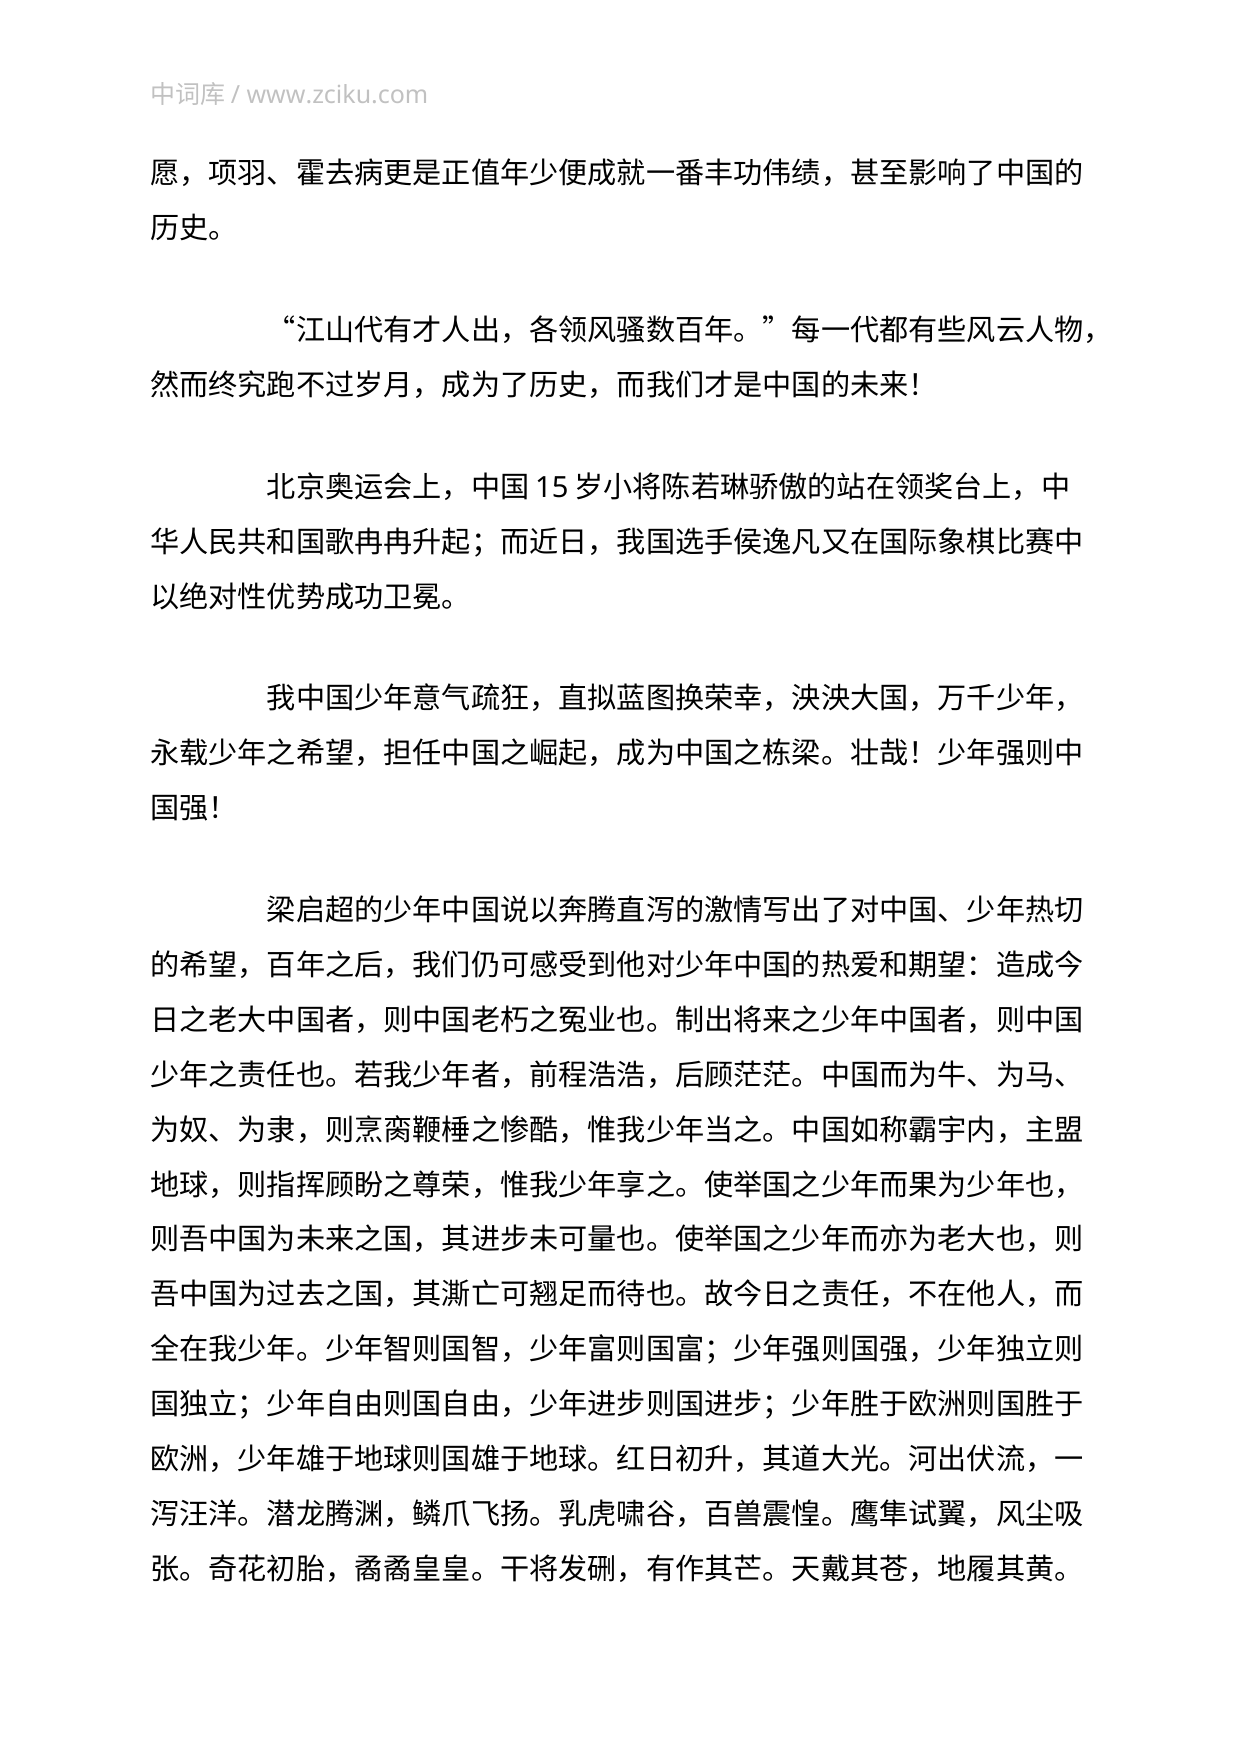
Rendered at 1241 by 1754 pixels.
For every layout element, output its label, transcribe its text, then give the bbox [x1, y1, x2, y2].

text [150, 150, 1090, 247]
text “江山代有才人出，各领风骚数百年。”每一代都有些风云人物，然而终究跑不过岁月，成为了历史，而我们才是中国的未来！ [150, 307, 1090, 404]
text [150, 887, 1090, 1588]
text 我中国少年意气疏狂，直拟蓝图换荣幸，泱泱大国，万千少年，永载少年之希望，担任中国之崛起，成为中国之栋梁。壮哉！少年强则中国强！ [150, 675, 1090, 827]
text 北京奥运会上，中国15岁小将陈若琳骄傲的站在领奖台上，中华人民共和国歌冉冉升起；而近日，我国选手侯逸凡又在国际象棋比赛中以绝对性优势成功卫冕。 [150, 463, 1090, 616]
